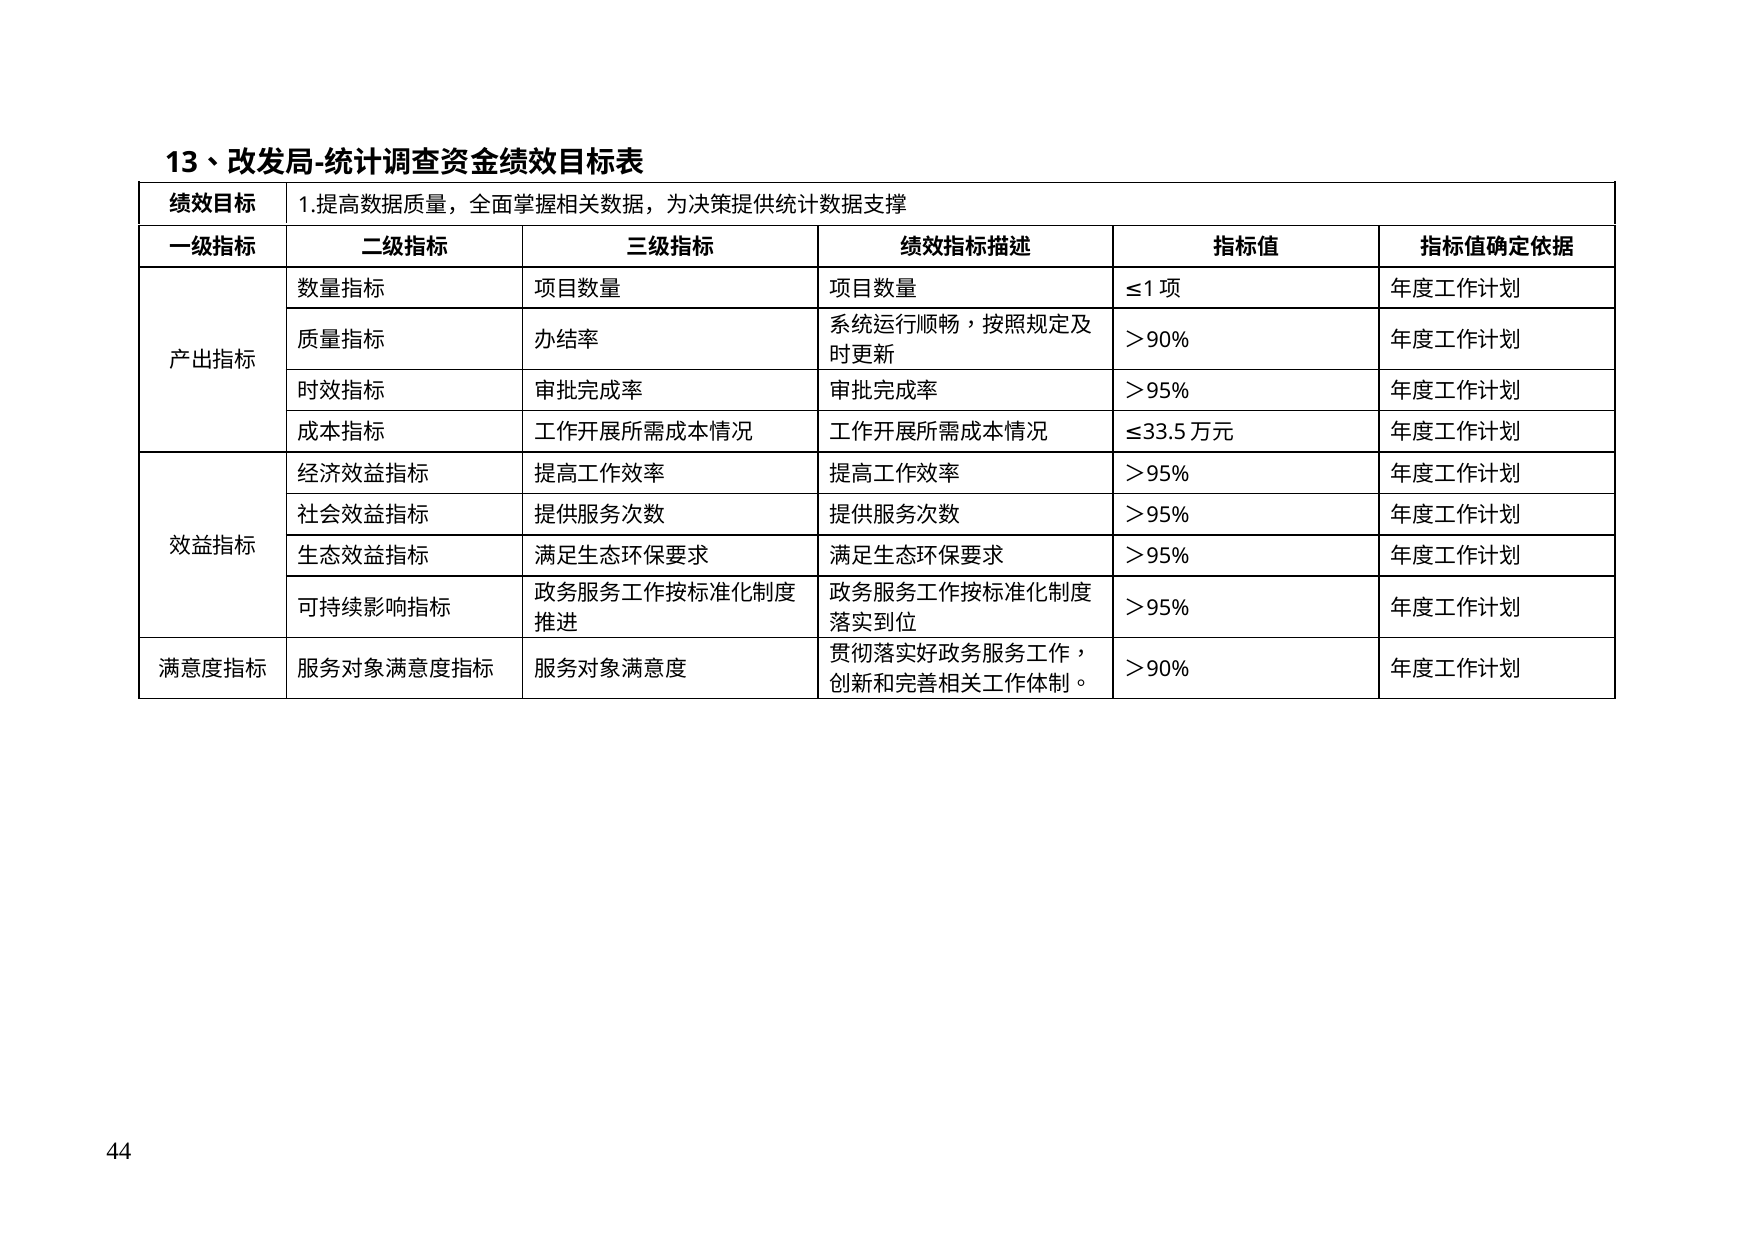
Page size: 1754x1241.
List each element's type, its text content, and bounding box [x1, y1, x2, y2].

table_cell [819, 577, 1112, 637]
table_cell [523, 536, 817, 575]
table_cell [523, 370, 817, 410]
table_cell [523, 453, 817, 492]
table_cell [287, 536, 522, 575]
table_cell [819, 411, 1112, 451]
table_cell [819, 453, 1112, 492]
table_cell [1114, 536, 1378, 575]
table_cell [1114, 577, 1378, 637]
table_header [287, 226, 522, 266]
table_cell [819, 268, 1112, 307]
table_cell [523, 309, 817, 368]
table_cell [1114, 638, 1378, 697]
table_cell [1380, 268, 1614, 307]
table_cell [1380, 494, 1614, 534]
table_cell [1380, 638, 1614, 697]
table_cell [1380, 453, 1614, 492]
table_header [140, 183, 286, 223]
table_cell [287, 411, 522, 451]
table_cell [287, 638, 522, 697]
text 13、改发局-统计调查资金绩效目标表 [106, 142, 1648, 181]
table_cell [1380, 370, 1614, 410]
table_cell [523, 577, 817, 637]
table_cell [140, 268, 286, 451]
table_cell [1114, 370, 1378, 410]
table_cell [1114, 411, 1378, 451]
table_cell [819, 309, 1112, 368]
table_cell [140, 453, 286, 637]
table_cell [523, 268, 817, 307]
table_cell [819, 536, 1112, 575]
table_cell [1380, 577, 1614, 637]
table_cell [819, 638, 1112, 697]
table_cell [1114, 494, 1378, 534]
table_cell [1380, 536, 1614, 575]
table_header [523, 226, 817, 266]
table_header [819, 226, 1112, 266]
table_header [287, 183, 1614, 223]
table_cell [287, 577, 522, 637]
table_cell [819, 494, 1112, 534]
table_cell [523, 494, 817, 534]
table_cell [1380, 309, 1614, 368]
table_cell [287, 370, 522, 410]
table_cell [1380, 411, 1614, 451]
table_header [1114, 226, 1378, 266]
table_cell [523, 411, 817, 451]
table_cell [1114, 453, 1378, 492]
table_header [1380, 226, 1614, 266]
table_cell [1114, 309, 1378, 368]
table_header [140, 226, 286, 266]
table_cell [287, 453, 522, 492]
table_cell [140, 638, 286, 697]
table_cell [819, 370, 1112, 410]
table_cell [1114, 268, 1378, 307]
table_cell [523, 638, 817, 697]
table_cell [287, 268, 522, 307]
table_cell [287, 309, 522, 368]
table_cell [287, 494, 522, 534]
